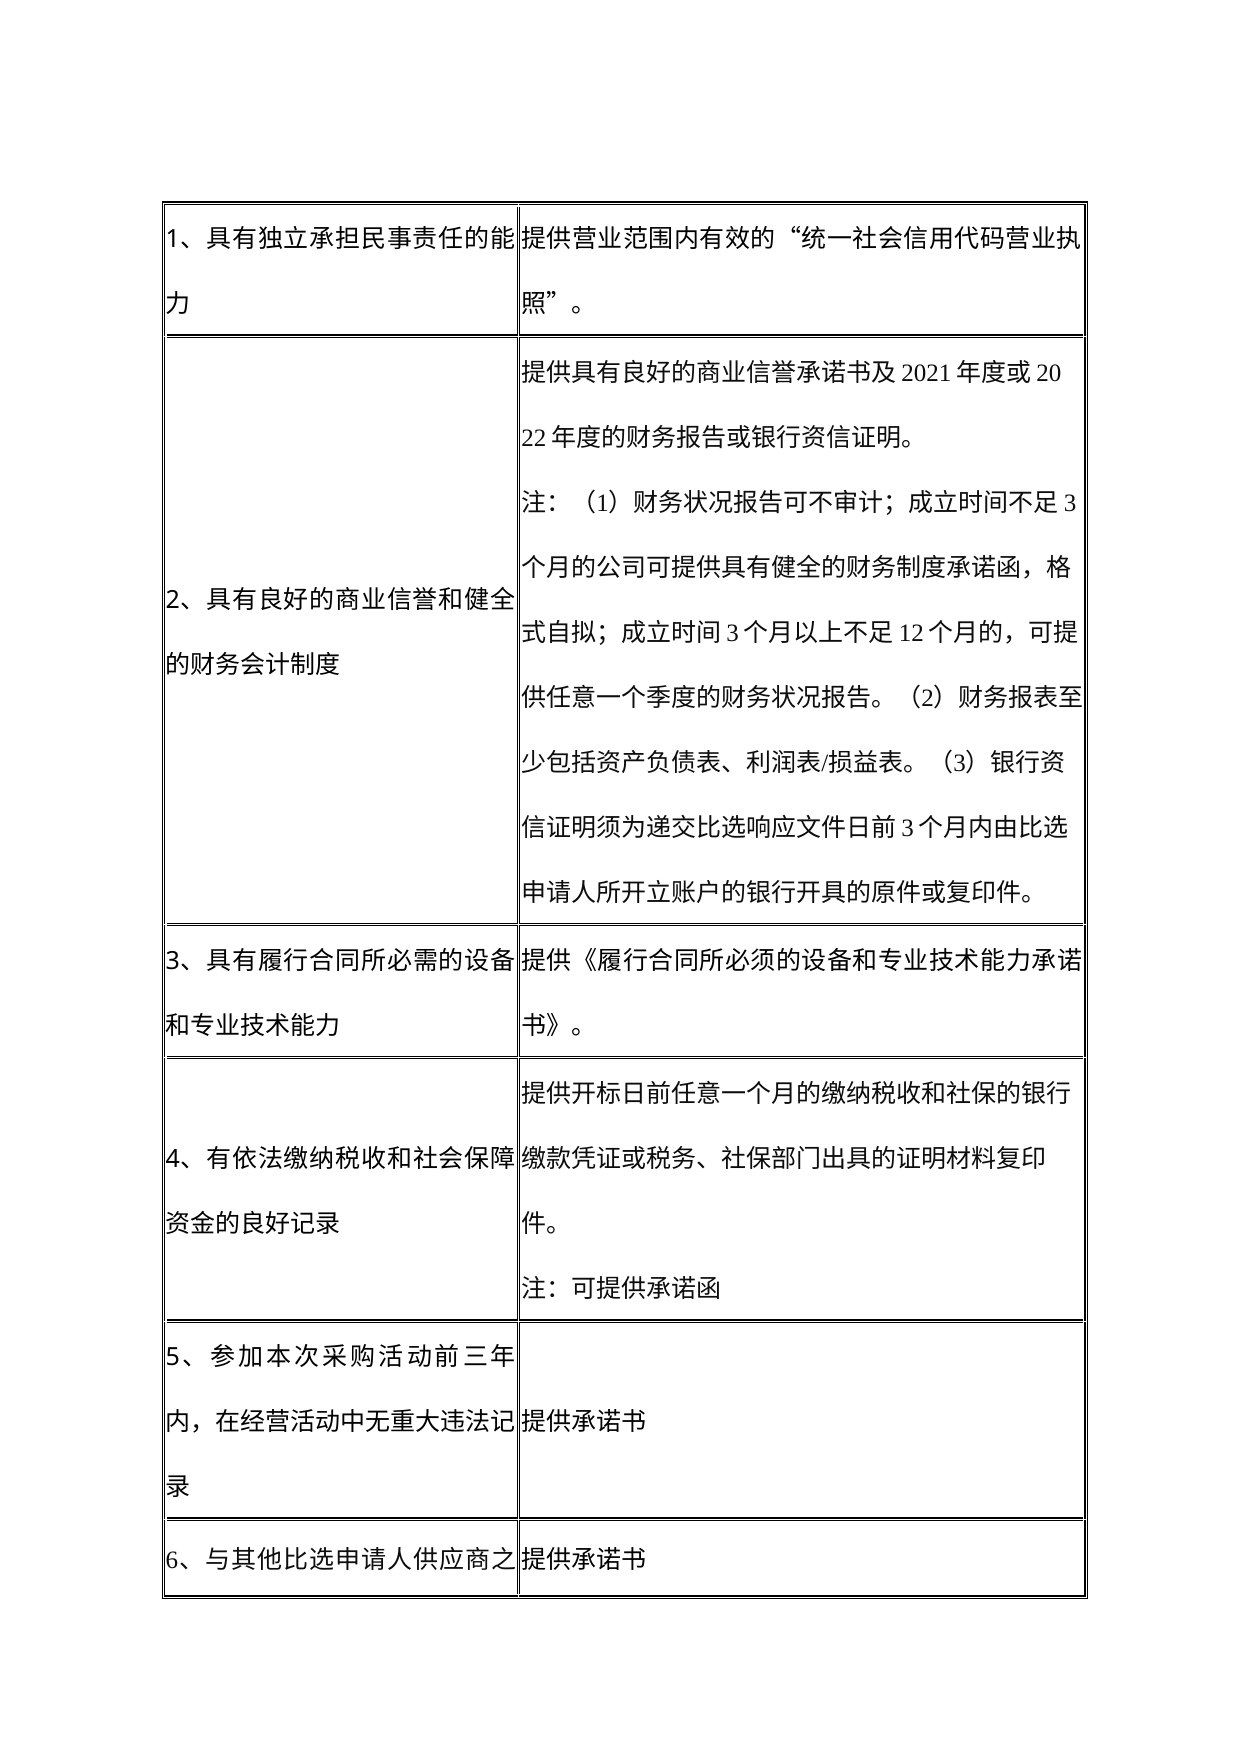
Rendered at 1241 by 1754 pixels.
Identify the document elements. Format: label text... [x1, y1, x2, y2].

table_cell 5、参加本次采购活动前三年内，在经营活动中无重大违法记录 [165, 1319, 517, 1517]
table_cell 提供具有良好的商业信誉承诺书及2021年度或2022年度的财务报告或银行资信证明。 注：（1）财务状况报告可不审计；成立时间不足3个月的公司可提供具有健全的财务制度承诺函，格式自拟；成立时间3个月以上不足12个月的，可提供任意一个季度的财务状况报告。（2）财务报表至少包括资产负债表、利润表/损益表。（3）银行资信证明须为递交比选响应文件日前3个月内由比选申请人所开立账户的银行开具的原件或复印件。 [520, 334, 1085, 923]
table_cell 3、具有履行合同所必需的设备和专业技术能力 [163, 923, 519, 1056]
table_cell 提供承诺书 [520, 1319, 1085, 1517]
table_cell 提供开标日前任意一个月的缴纳税收和社保的银行缴款凭证或税务、社保部门出具的证明材料复印件。 注：可提供承诺函 [519, 1056, 1086, 1319]
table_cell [165, 1517, 519, 1595]
table_cell 4、有依法缴纳税收和社会保障资金的良好记录 [163, 1056, 519, 1319]
table_cell 1、具有独立承担民事责任的能力 [165, 205, 519, 334]
table_cell 提供营业范围内有效的“统一社会信用代码营业执照”。 [519, 205, 1084, 334]
table_cell 提供承诺书 [519, 1517, 1085, 1595]
table_cell 提供《履行合同所必须的设备和专业技术能力承诺书》。 [519, 923, 1086, 1056]
table_cell 2、具有良好的商业信誉和健全的财务会计制度 [165, 334, 517, 923]
